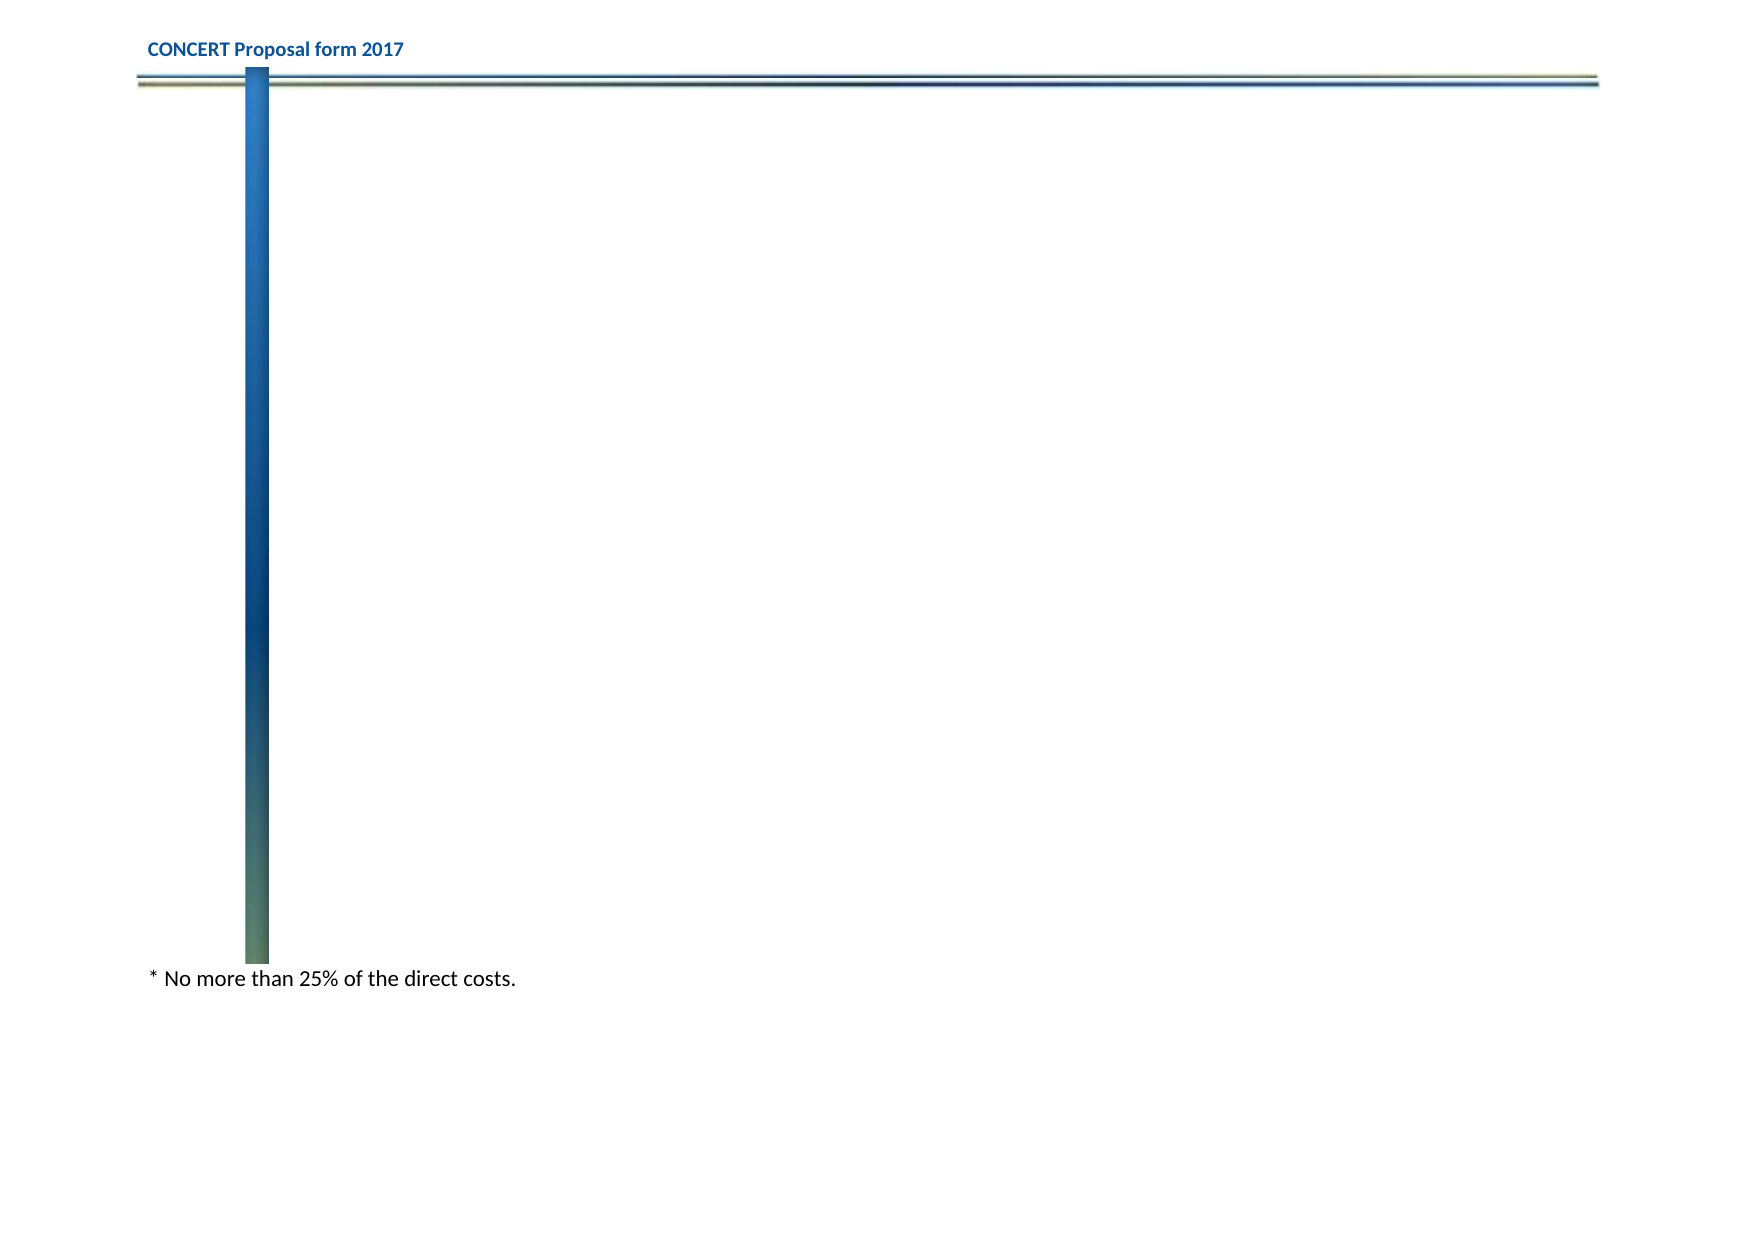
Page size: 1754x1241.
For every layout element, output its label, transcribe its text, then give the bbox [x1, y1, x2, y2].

text * No more than 25% of the direct costs. [148, 964, 1580, 992]
picture [136, 67, 1601, 964]
